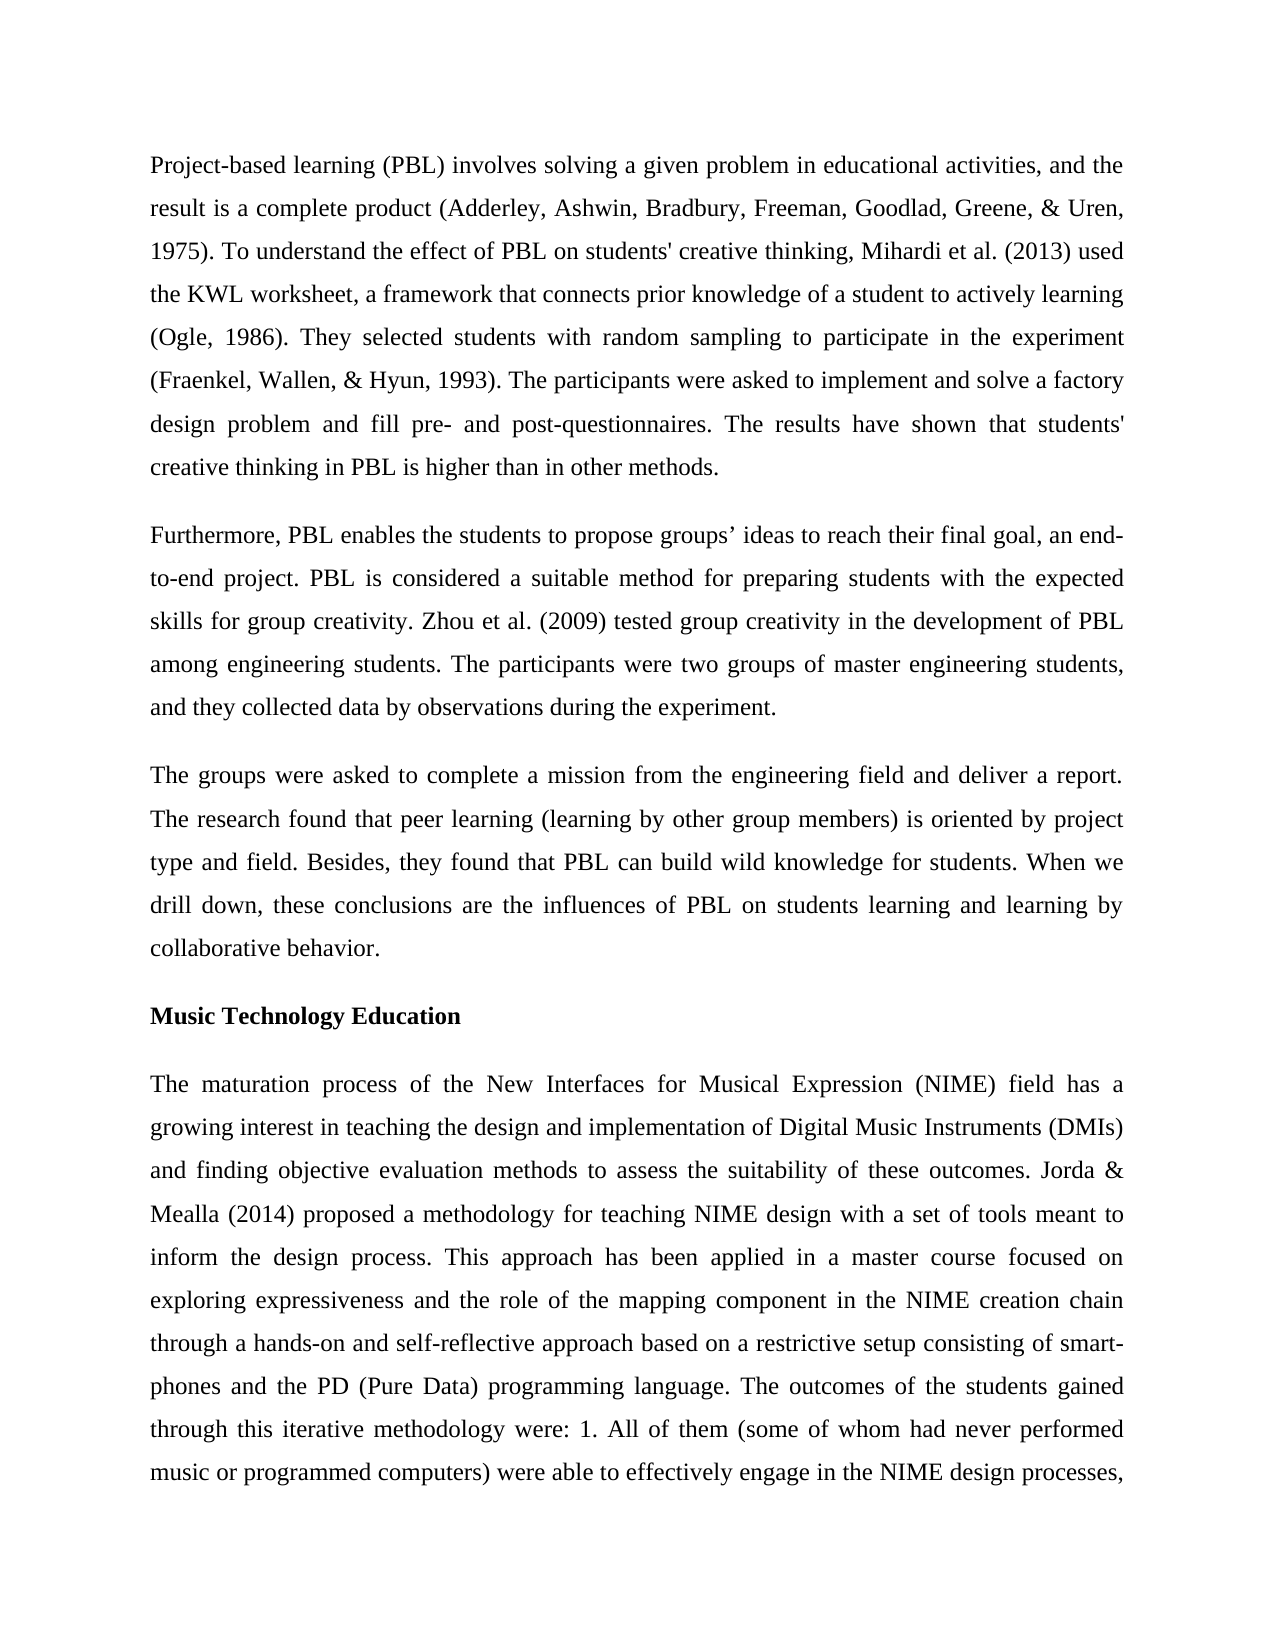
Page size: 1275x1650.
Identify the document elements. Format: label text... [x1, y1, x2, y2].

text The groups were asked to complete a mission from the engineering field and deliver a report. The research found that peer learning (learning by other group members) is oriented by project type and field. Besides, they found that PBL can build wild knowledge for students. When we drill down, these conclusions are the influences of PBL on students learning and learning by collaborative behavior. [150, 761, 1125, 962]
text Furthermore, PBL enables the students to propose groups’ ideas to reach their final goal, an end-to-end project. PBL is considered a suitable method for preparing students with the expected skills for group creativity. Zhou et al. (2009) tested group creativity in the development of PBL among engineering students. The participants were two groups of master engineering students, and they collected data by observations during the experiment. [150, 520, 1125, 721]
text Project-based learning (PBL) involves solving a given problem in educational activities, and the result is a complete product (Adderley, Ashwin, Bradbury, Freeman, Goodlad, Greene, & Uren, 1975). To understand the effect of PBL on students' creative thinking, Mihardi et al. (2013) used the KWL worksheet, a framework that connects prior knowledge of a student to actively learning (Ogle, 1986). They selected students with random sampling to participate in the experiment (Fraenkel, Wallen, & Hyun, 1993). The participants were asked to implement and solve a factory design problem and fill pre- and post-questionnaires. The results have shown that students' creative thinking in PBL is higher than in other methods. [150, 150, 1125, 481]
text Music Technology Education [150, 1001, 1125, 1030]
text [150, 1069, 1125, 1486]
